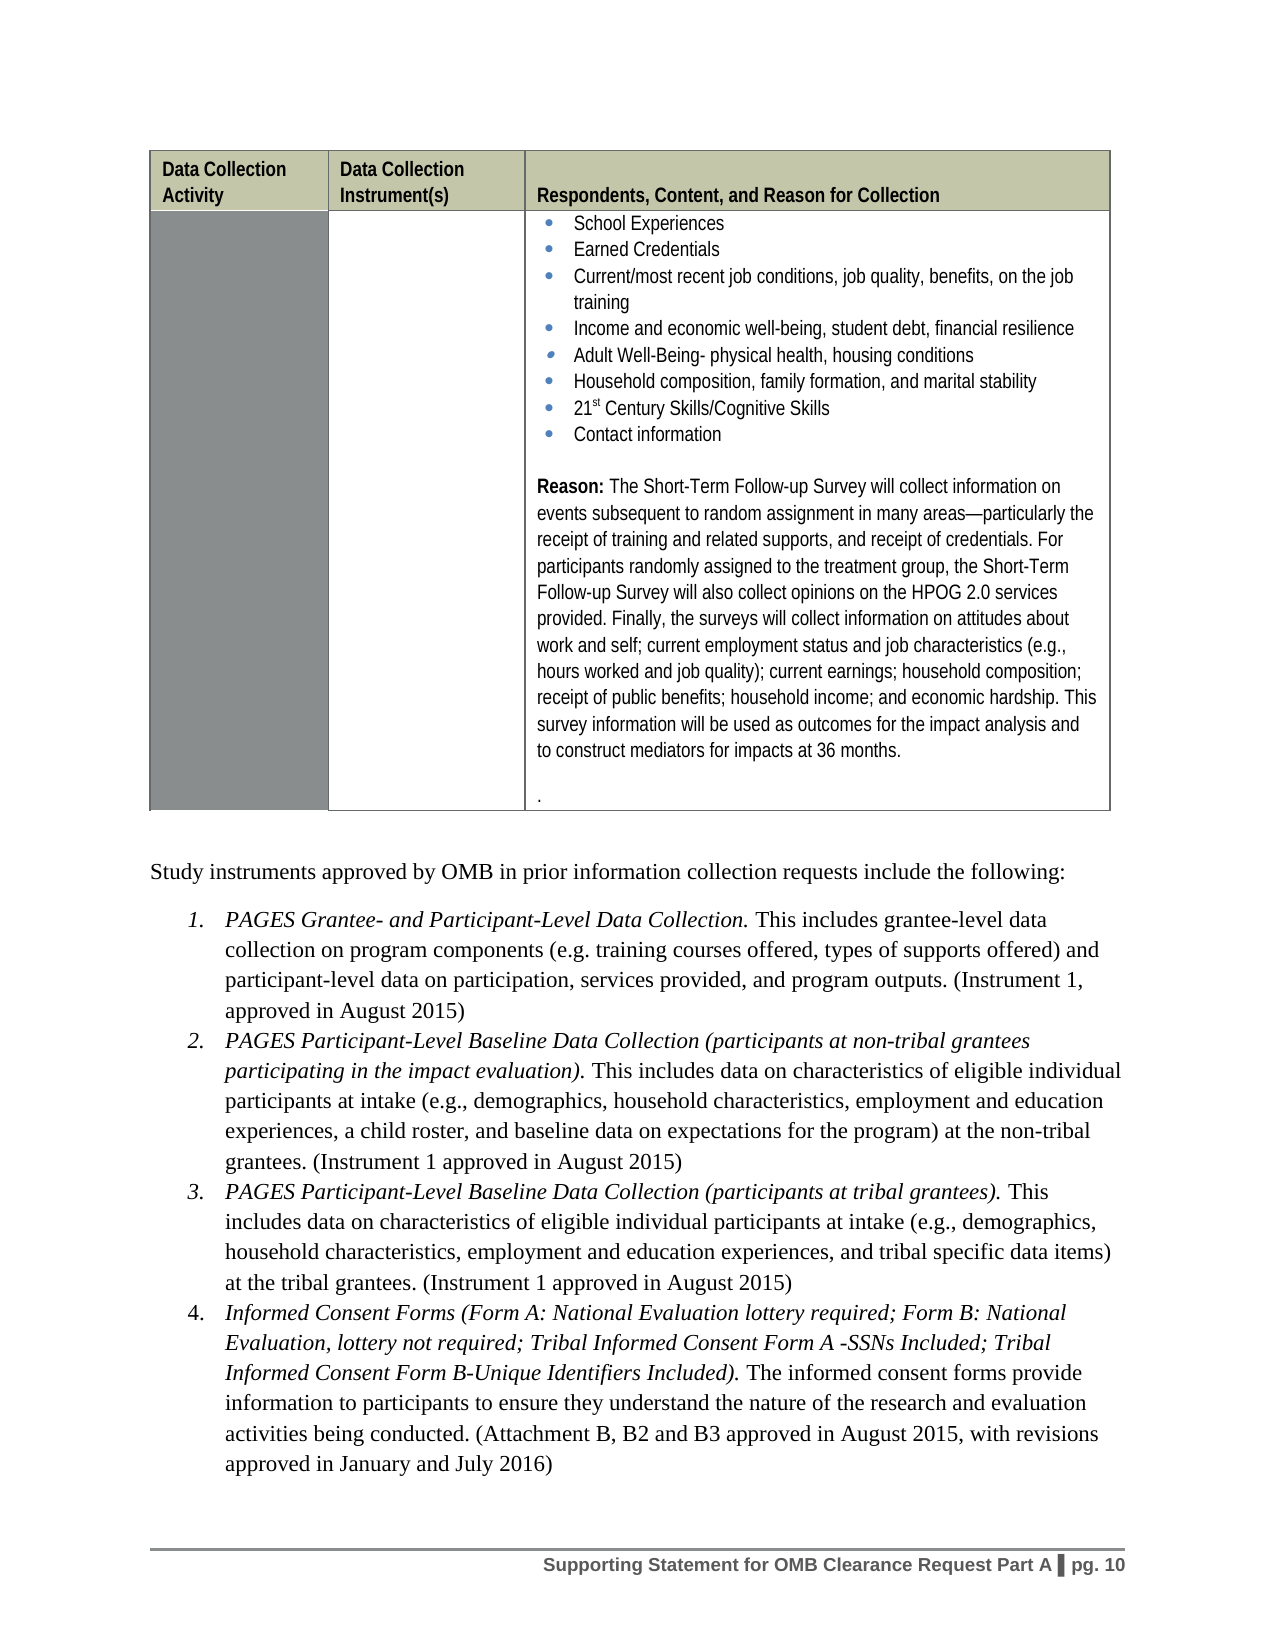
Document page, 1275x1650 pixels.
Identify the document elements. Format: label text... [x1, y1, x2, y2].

list PAGES Grantee- and Participant-Level Data Collection. This includes grantee-level data collection on program components (e.g. training courses offered, types of supports offered) and participant-level data on participation, services provided, and program outputs. (Instrument 1, approved in August 2015) [187, 906, 1125, 1023]
table_header Data Collection Instrument(s) [329, 151, 524, 210]
list Informed Consent Forms (Form A: National Evaluation lottery required; Form B: National Evaluation, lottery not required; Tribal Informed Consent Form A -SSNs Included; Tribal Informed Consent Form B-Unique Identifiers Included). The informed consent forms provide information to participants to ensure they understand the nature of the research and evaluation activities being conducted. (Attachment B, B2 and B3 approved in August 2015, with revisions approved in January and July 2016) [187, 1299, 1125, 1476]
table_header Respondents, Content, and Reason for Collection [526, 151, 1109, 210]
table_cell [526, 211, 1109, 810]
table_header Data Collection Activity [151, 151, 328, 210]
text Study instruments approved by OMB in prior information collection requests include the following: [150, 858, 1125, 885]
list PAGES Participant-Level Baseline Data Collection (participants at tribal grantees). This includes data on characteristics of eligible individual participants at intake (e.g., demographics, household characteristics, employment and education experiences, and tribal specific data items) at the tribal grantees. (Instrument 1 approved in August 2015) [187, 1178, 1125, 1295]
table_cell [329, 211, 524, 810]
list PAGES Participant-Level Baseline Data Collection (participants at non-tribal grantees participating in the impact evaluation). This includes data on characteristics of eligible individual participants at intake (e.g., demographics, household characteristics, employment and education experiences, a child roster, and baseline data on expectations for the program) at the non-tribal grantees. (Instrument 1 approved in August 2015) [187, 1027, 1125, 1174]
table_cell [151, 211, 328, 810]
